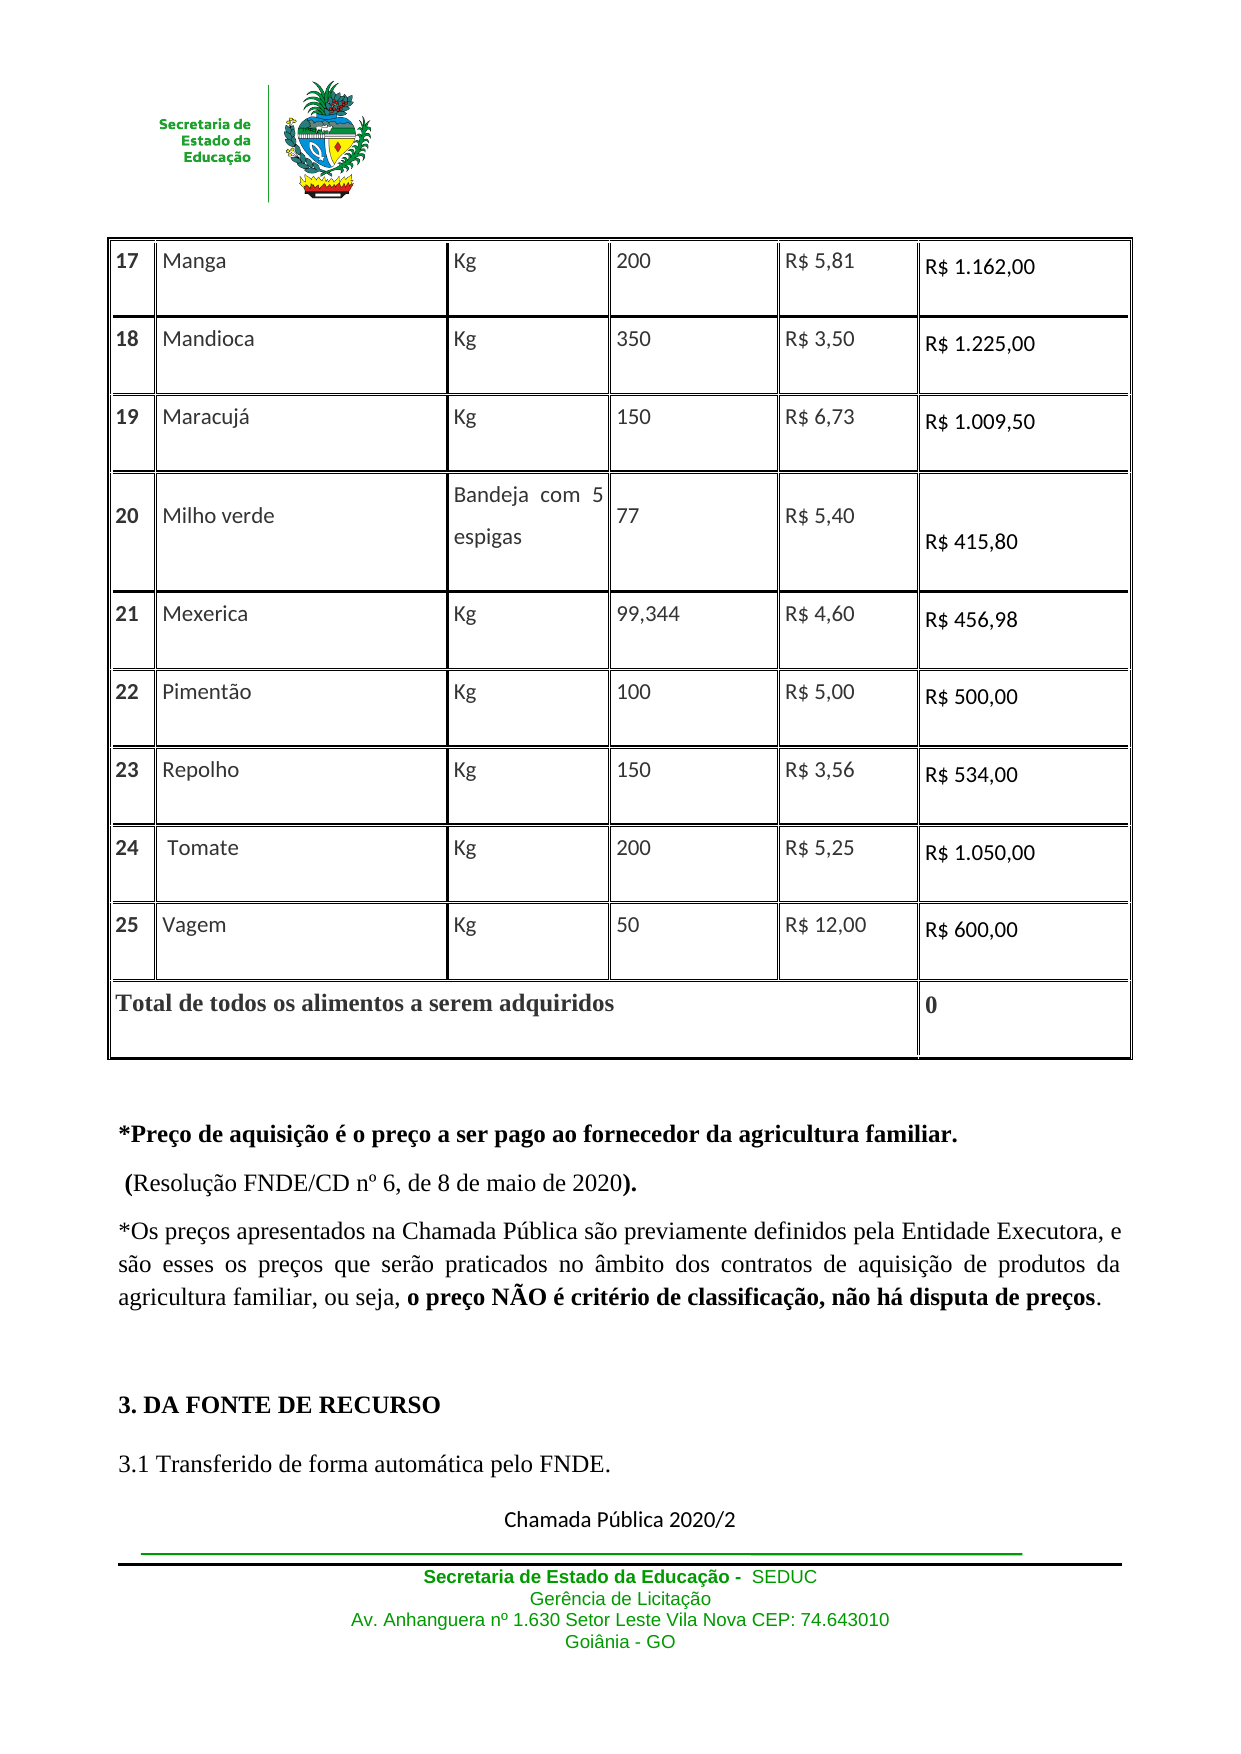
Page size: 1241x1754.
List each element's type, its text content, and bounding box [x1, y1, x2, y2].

table_cell 17 [111, 241, 156, 315]
table_cell Total de todos os alimentos a serem adquiridos [111, 979, 918, 1057]
table_cell R$ 12,00 [780, 904, 917, 978]
table_cell R$ 6,73 [780, 396, 917, 470]
table_cell R$ 3,50 [780, 318, 917, 393]
table_cell R$ 5,40 [780, 474, 917, 590]
table_cell 200 [611, 827, 777, 901]
table_cell Vagem [157, 904, 446, 978]
table_cell 99,344 [611, 593, 777, 668]
picture [118, 73, 412, 210]
table_cell 77 [611, 474, 777, 590]
table_cell R$ 20.338,56 [919, 979, 1130, 1057]
text 3.1 Transferido de forma automática pelo FNDE. [118, 1449, 1122, 1477]
table_cell R$ 415,80 [920, 470, 1130, 590]
table_cell R$ 1.162,00 [919, 241, 1130, 315]
table_cell Mexerica [157, 593, 446, 668]
table_cell 19 [109, 393, 156, 470]
table_cell R$ 5,00 [780, 671, 917, 745]
table_cell R$ 600,00 [919, 901, 1131, 978]
table_cell 23 [111, 745, 154, 823]
table_cell R$ 500,00 [919, 668, 1131, 745]
table_cell Pimentão [157, 671, 446, 745]
text *Os preços apresentados na Chamada Pública são previamente definidos pela Entidade Executora, e são esses os preços que serão praticados no âmbito dos contratos de aquisição de produtos da agricultura familiar, ou seja, o preço NÃO é critério de classificação, não há disputa de preços. [118, 1216, 1122, 1311]
table_cell R$ 5,81 [779, 241, 918, 315]
table_cell Tomate [157, 827, 446, 901]
table_cell 150 [611, 749, 777, 823]
table_cell 22 [109, 668, 156, 745]
table_cell 100 [611, 671, 777, 745]
table_cell R$ 534,00 [920, 745, 1130, 823]
table_cell 20 [111, 470, 154, 590]
table_cell Kg [449, 827, 608, 901]
table_cell Kg [449, 904, 608, 978]
text 3. DA FONTE DE RECURSO [118, 1390, 1122, 1419]
text *Preço de aquisição é o preço a ser pago ao fornecedor da agricultura familiar. [118, 1119, 1122, 1148]
table_cell R$ 1.009,50 [919, 393, 1131, 470]
table_cell 200 [610, 241, 779, 315]
table_cell R$ 3,56 [780, 749, 917, 823]
table_cell Kg [449, 671, 608, 745]
table_cell 21 [111, 590, 154, 668]
table_cell Maracujá [157, 396, 446, 470]
table_cell R$ 1.225,00 [920, 315, 1130, 393]
table_cell Kg [449, 749, 608, 823]
table_cell R$ 1.050,00 [920, 823, 1130, 901]
table_cell 350 [611, 318, 777, 393]
table_cell 150 [611, 396, 777, 470]
table_cell Mandioca [157, 318, 446, 393]
table_cell Kg [447, 241, 610, 315]
table_cell Bandeja com 5 espigas [449, 474, 608, 590]
table_cell 25 [109, 901, 156, 978]
table_cell Repolho [157, 749, 446, 823]
table_cell 24 [111, 823, 154, 901]
table_cell R$ 456,98 [920, 590, 1130, 668]
text (Resolução FNDE/CD nº 6, de 8 de maio de 2020). [118, 1168, 1122, 1196]
table_cell R$ 4,60 [780, 593, 917, 668]
table_cell Milho verde [157, 474, 446, 590]
table_cell Kg [449, 396, 608, 470]
table_cell R$ 5,25 [780, 827, 917, 901]
table_cell Manga [156, 241, 447, 315]
table_cell 18 [111, 315, 154, 393]
table_cell Kg [449, 318, 608, 393]
table_cell Kg [449, 593, 608, 668]
table_cell 50 [611, 904, 777, 978]
